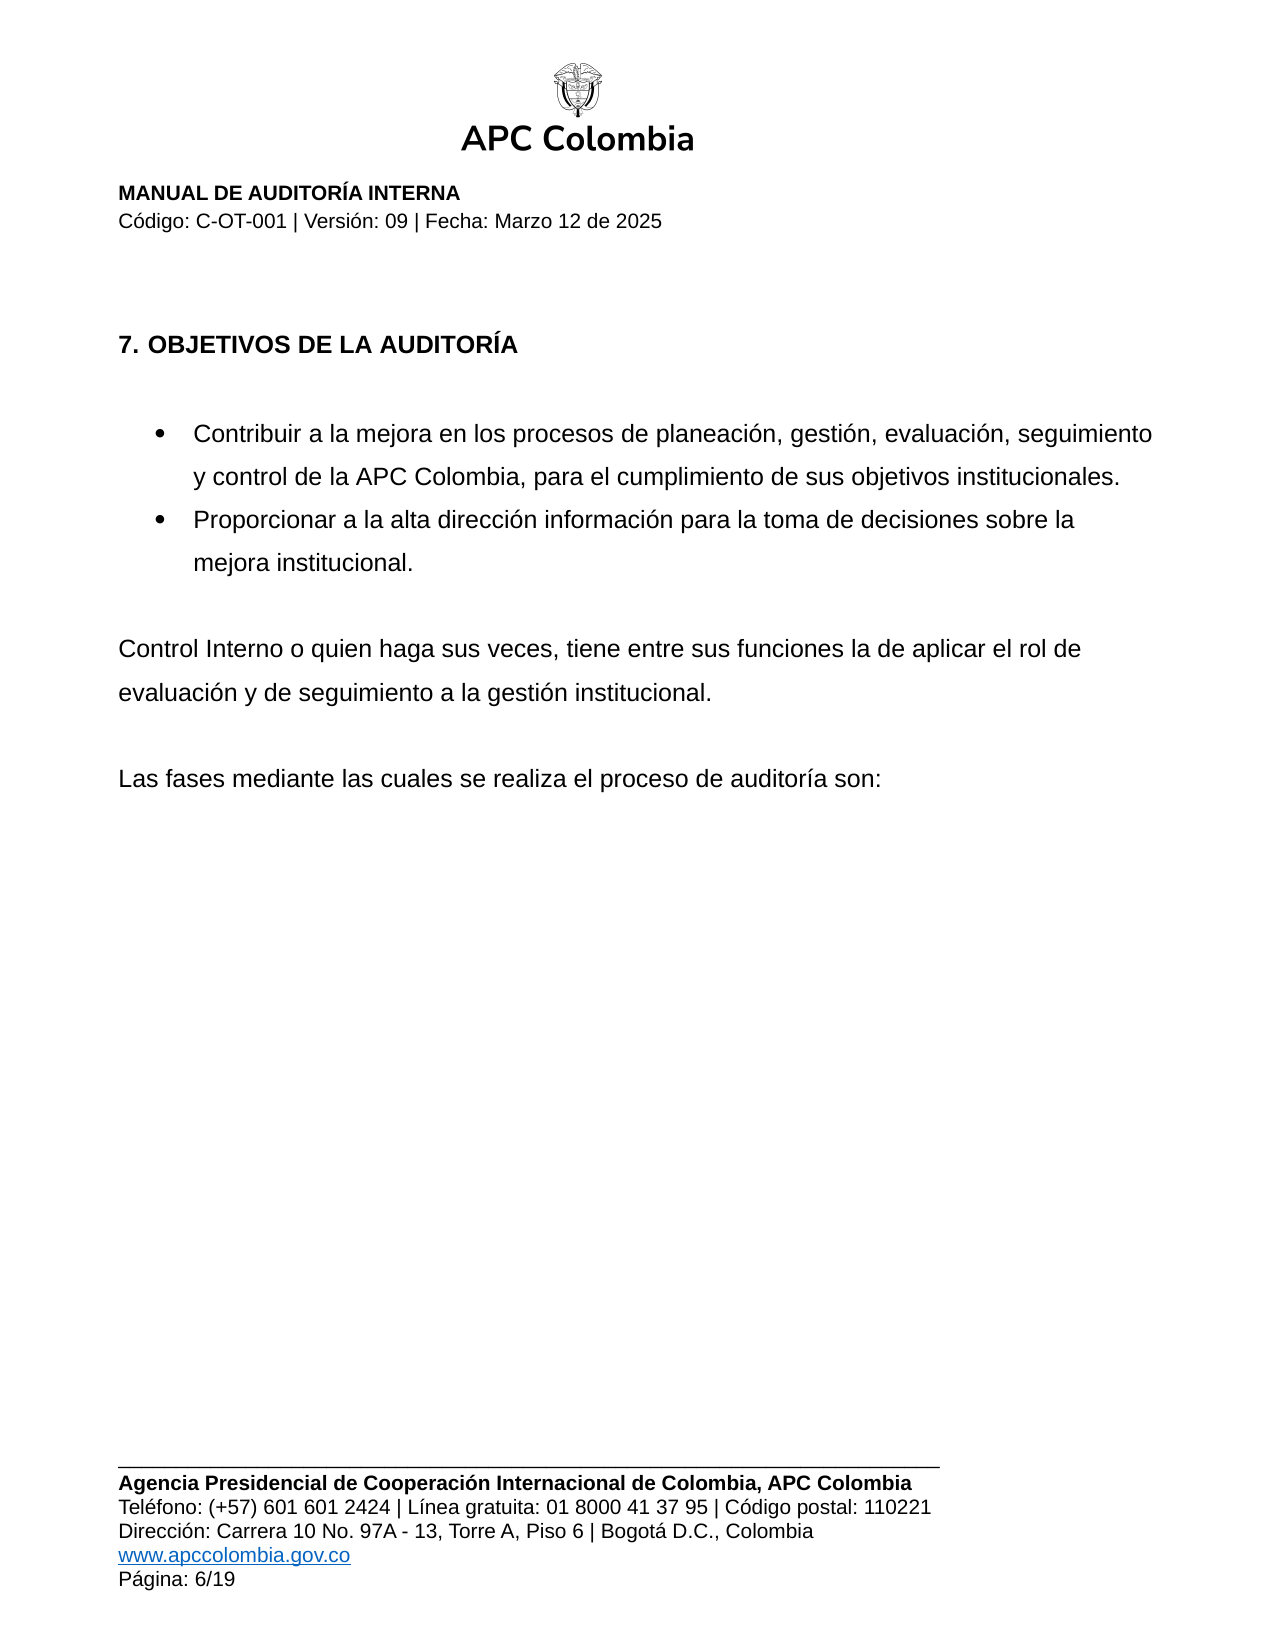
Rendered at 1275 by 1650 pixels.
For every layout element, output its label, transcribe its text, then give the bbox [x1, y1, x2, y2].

list Contribuir a la mejora en los procesos de planeación, gestión, evaluación, seguimiento y control de la APC Colombia, para el cumplimiento de sus objetivos institucionales. [156, 419, 1157, 491]
list Proporcionar a la alta dirección información para la toma de decisiones sobre la mejora institucional. [156, 505, 1157, 577]
picture [449, 59, 708, 157]
list Las fases mediante las cuales se realiza el proceso de auditoría son: [118, 764, 1157, 793]
list OBJETIVOS DE LA AUDITORÍA [118, 330, 1157, 358]
list Control Interno o quien haga sus veces, tiene entre sus funciones la de aplicar el rol de evaluación y de seguimiento a la gestión institucional. [118, 634, 1157, 706]
